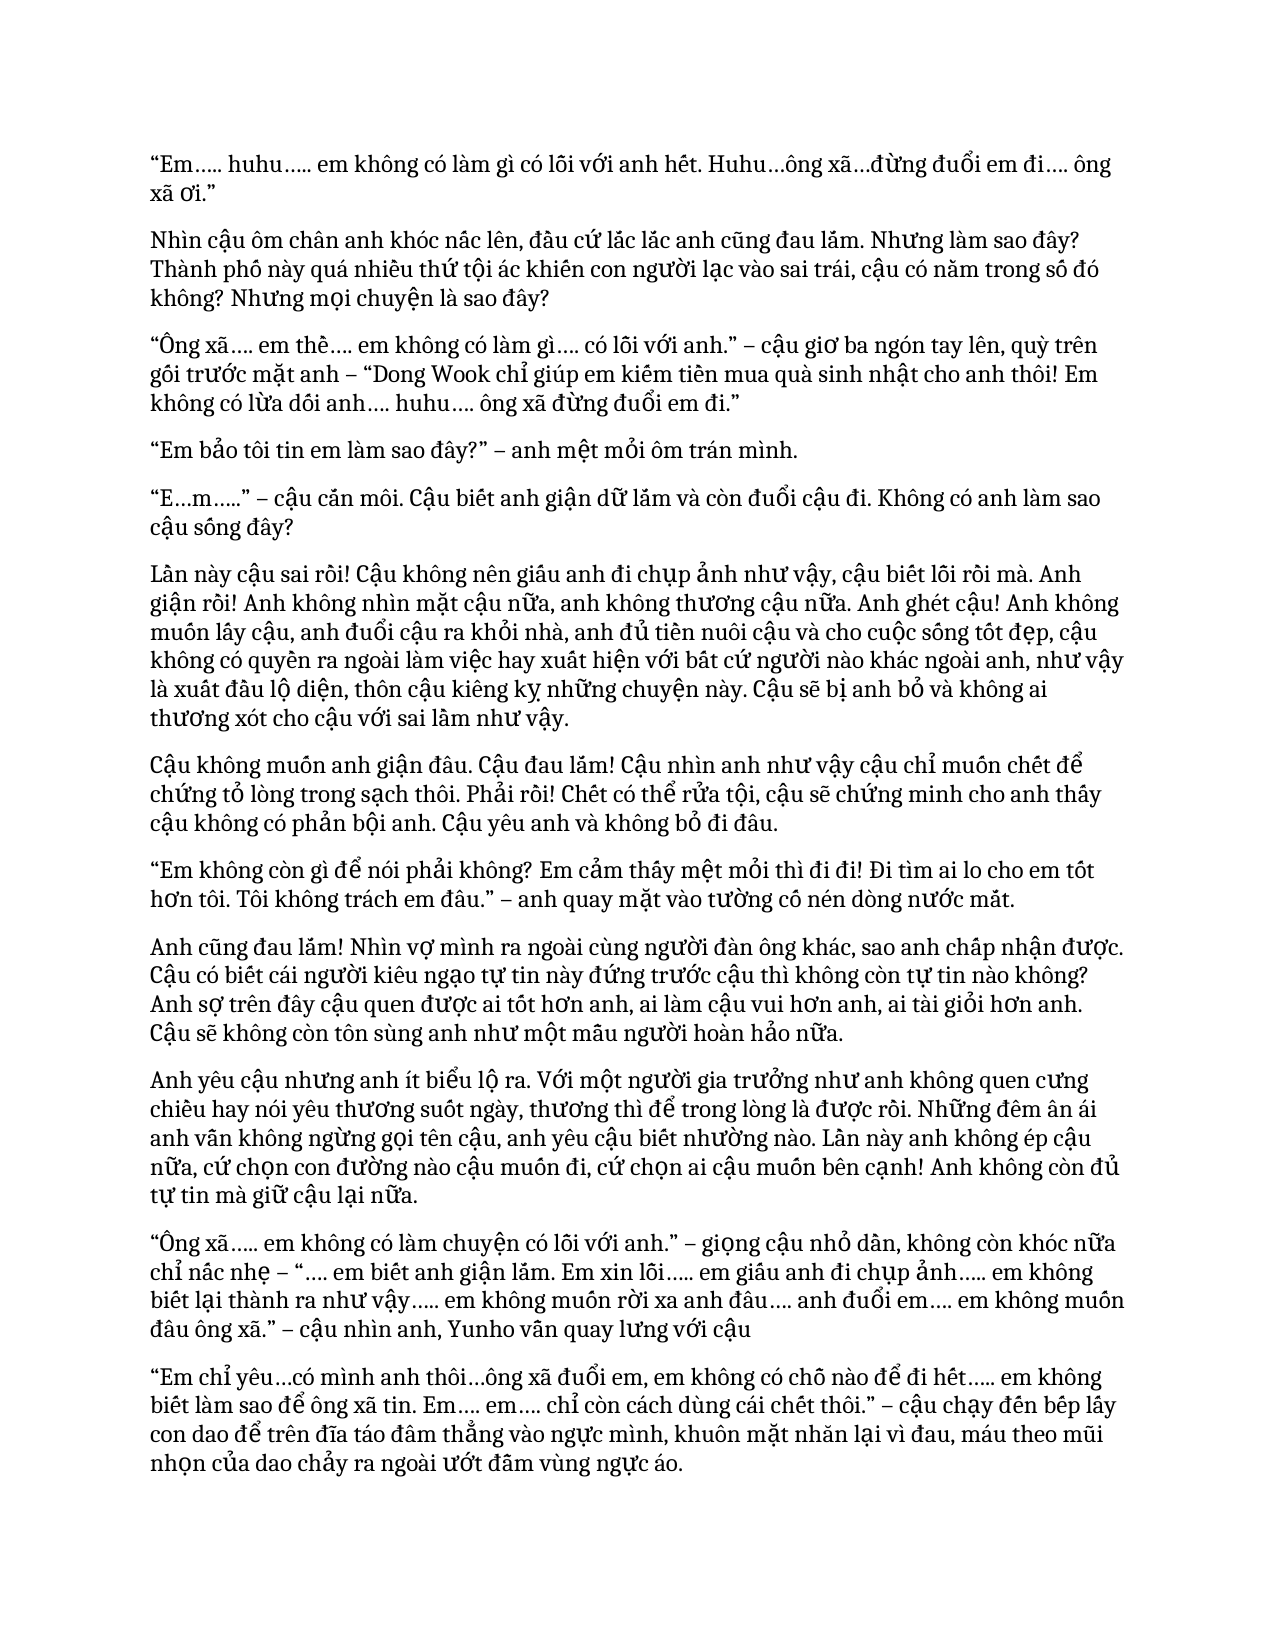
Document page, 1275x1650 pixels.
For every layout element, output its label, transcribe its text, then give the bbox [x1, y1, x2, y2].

text “Ông xã…. em thề…. em không có làm gì…. có lỗi với anh.” – cậu giơ ba ngón tay lên, quỳ trên gối trước mặt anh – “Dong Wook chỉ giúp em kiếm tiền mua quà sinh nhật cho anh thôi! Em không có lừa dối anh…. huhu…. ông xã đừng đuổi em đi.” [150, 331, 1125, 417]
text Anh yêu cậu nhưng anh ít biểu lộ ra. Với một người gia trưởng như anh không quen cưng chiều hay nói yêu thương suốt ngày, thương thì để trong lòng là được rồi. Những đêm ân ái anh vẫn không ngừng gọi tên cậu, anh yêu cậu biết nhường nào. Lần này anh không ép cậu nữa, cứ chọn con đường nào cậu muốn đi, cứ chọn ai cậu muốn bên cạnh! Anh không còn đủ tự tin mà giữ cậu lại nữa. [150, 1066, 1125, 1210]
text “Em không còn gì để nói phải không? Em cảm thấy mệt mỏi thì đi đi! Đi tìm ai lo cho em tốt hơn tôi. Tôi không trách em đâu.” – anh quay mặt vào tường cố nén dòng nước mắt. [150, 856, 1125, 914]
text “Em bảo tôi tin em làm sao đây?” – anh mệt mỏi ôm trán mình. [150, 436, 1125, 465]
text “E…m…..” – cậu cắn môi. Cậu biết anh giận dữ lắm và còn đuổi cậu đi. Không có anh làm sao cậu sống đây? [150, 484, 1125, 541]
text “Em….. huhu….. em không có làm gì có lỗi với anh hết. Huhu…ông xã…đừng đuổi em đi…. ông xã ơi.” [150, 150, 1125, 207]
text Anh cũng đau lắm! Nhìn vợ mình ra ngoài cùng người đàn ông khác, sao anh chấp nhận được. Cậu có biết cái người kiêu ngạo tự tin này đứng trước cậu thì không còn tự tin nào không? Anh sợ trên đây cậu quen được ai tốt hơn anh, ai làm cậu vui hơn anh, ai tài giỏi hơn anh. Cậu sẽ không còn tôn sùng anh như một mẫu người hoàn hảo nữa. [150, 932, 1125, 1047]
text “Em chỉ yêu…có mình anh thôi…ông xã đuổi em, em không có chỗ nào để đi hết….. em không biết làm sao để ông xã tin. Em…. em…. chỉ còn cách dùng cái chết thôi.” – cậu chạy đến bếp lấy con dao để trên đĩa táo đâm thẳng vào ngực mình, khuôn mặt nhăn lại vì đau, máu theo mũi nhọn của dao chảy ra ngoài ướt đẫm vùng ngực áo. [150, 1362, 1125, 1477]
text Nhìn cậu ôm chân anh khóc nấc lên, đầu cứ lắc lắc anh cũng đau lắm. Nhưng làm sao đây? Thành phố này quá nhiều thứ tội ác khiến con người lạc vào sai trái, cậu có nằm trong số đó không? Nhưng mọi chuyện là sao đây? [150, 226, 1125, 312]
text Cậu không muốn anh giận đâu. Cậu đau lắm! Cậu nhìn anh như vậy cậu chỉ muốn chết để chứng tỏ lòng trong sạch thôi. Phải rồi! Chết có thể rửa tội, cậu sẽ chứng minh cho anh thấy cậu không có phản bội anh. Cậu yêu anh và không bỏ đi đâu. [150, 751, 1125, 837]
text Lần này cậu sai rồi! Cậu không nên giấu anh đi chụp ảnh như vậy, cậu biết lỗi rồi mà. Anh giận rồi! Anh không nhìn mặt cậu nữa, anh không thương cậu nữa. Anh ghét cậu! Anh không muốn lấy cậu, anh đuổi cậu ra khỏi nhà, anh đủ tiền nuôi cậu và cho cuộc sống tốt đẹp, cậu không có quyền ra ngoài làm việc hay xuất hiện với bất cứ người nào khác ngoài anh, như vậy là xuất đầu lộ diện, thôn cậu kiêng kỵ những chuyện này. Cậu sẽ bị anh bỏ và không ai thương xót cho cậu với sai lầm như vậy. [150, 560, 1125, 732]
text “Ông xã….. em không có làm chuyện có lỗi với anh.” – giọng cậu nhỏ dần, không còn khóc nữa chỉ nấc nhẹ – “…. em biết anh giận lắm. Em xin lỗi….. em giấu anh đi chụp ảnh….. em không biết lại thành ra như vậy….. em không muốn rời xa anh đâu…. anh đuổi em…. em không muốn đâu ông xã.” – cậu nhìn anh, Yunho vẫn quay lưng với cậu [150, 1229, 1125, 1344]
